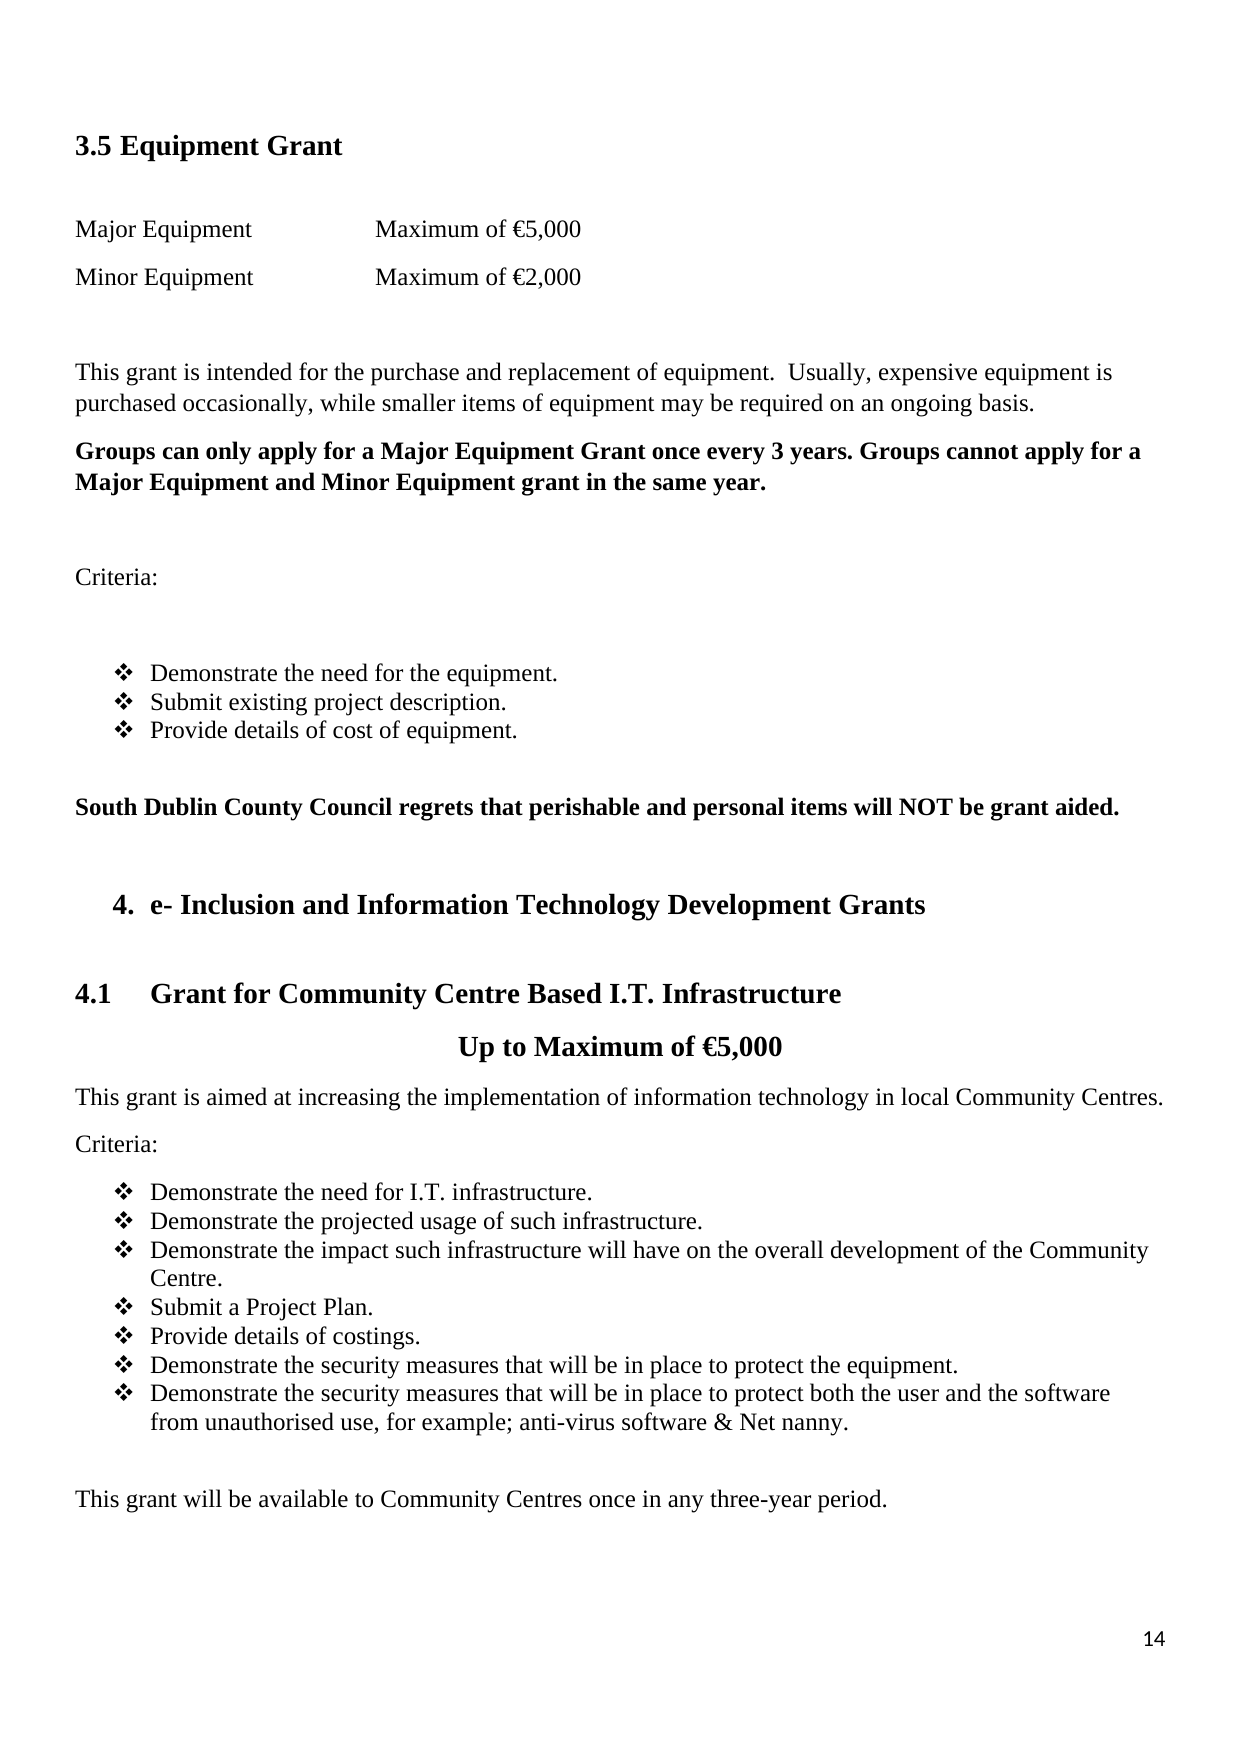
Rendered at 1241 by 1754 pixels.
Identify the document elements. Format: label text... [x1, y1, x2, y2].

list e- Inclusion and Information Technology Development Grants [112, 887, 1165, 921]
list Demonstrate the need for the equipment. [112, 658, 1165, 687]
text This grant will be available to Community Centres once in any three-year period. [75, 1484, 1165, 1512]
text South Dublin County Council regrets that perishable and personal items will NOT be grant aided. [75, 792, 1165, 821]
list Demonstrate the security measures that will be in place to protect the equipment. [112, 1350, 1165, 1378]
text Up to Maximum of €5,000 [75, 1029, 1165, 1063]
list Provide details of cost of equipment. [112, 715, 1165, 744]
text Groups can only apply for a Major Equipment Grant once every 3 years. Groups cannot apply for a Major Equipment and Minor Equipment grant in the same year. [75, 436, 1165, 496]
list Equipment Grant [75, 128, 1165, 161]
text This grant is aimed at increasing the implementation of information technology in local Community Centres. [75, 1082, 1165, 1111]
list Submit a Project Plan. [112, 1292, 1165, 1321]
list Demonstrate the security measures that will be in place to protect both the user and the software from unauthorised use, for example; anti-virus software & Net nanny. [112, 1378, 1165, 1436]
text Major Equipment Maximum of €5,000 [75, 214, 1165, 243]
list Demonstrate the impact such infrastructure will have on the overall development of the Community Centre. [112, 1235, 1165, 1292]
list Submit existing project description. [112, 687, 1165, 715]
text Criteria: [75, 1129, 1165, 1158]
text 4.1 Grant for Community Centre Based I.T. Infrastructure [75, 976, 1165, 1010]
text Criteria: [75, 562, 1165, 591]
list Demonstrate the need for I.T. infrastructure. [112, 1177, 1165, 1206]
text This grant is intended for the purchase and replacement of equipment. Usually, expensive equipment is purchased occasionally, while smaller items of equipment may be required on an ongoing basis. [75, 357, 1165, 417]
list Provide details of costings. [112, 1321, 1165, 1350]
list Demonstrate the projected usage of such infrastructure. [112, 1206, 1165, 1235]
text Minor Equipment Maximum of €2,000 [75, 262, 1165, 291]
